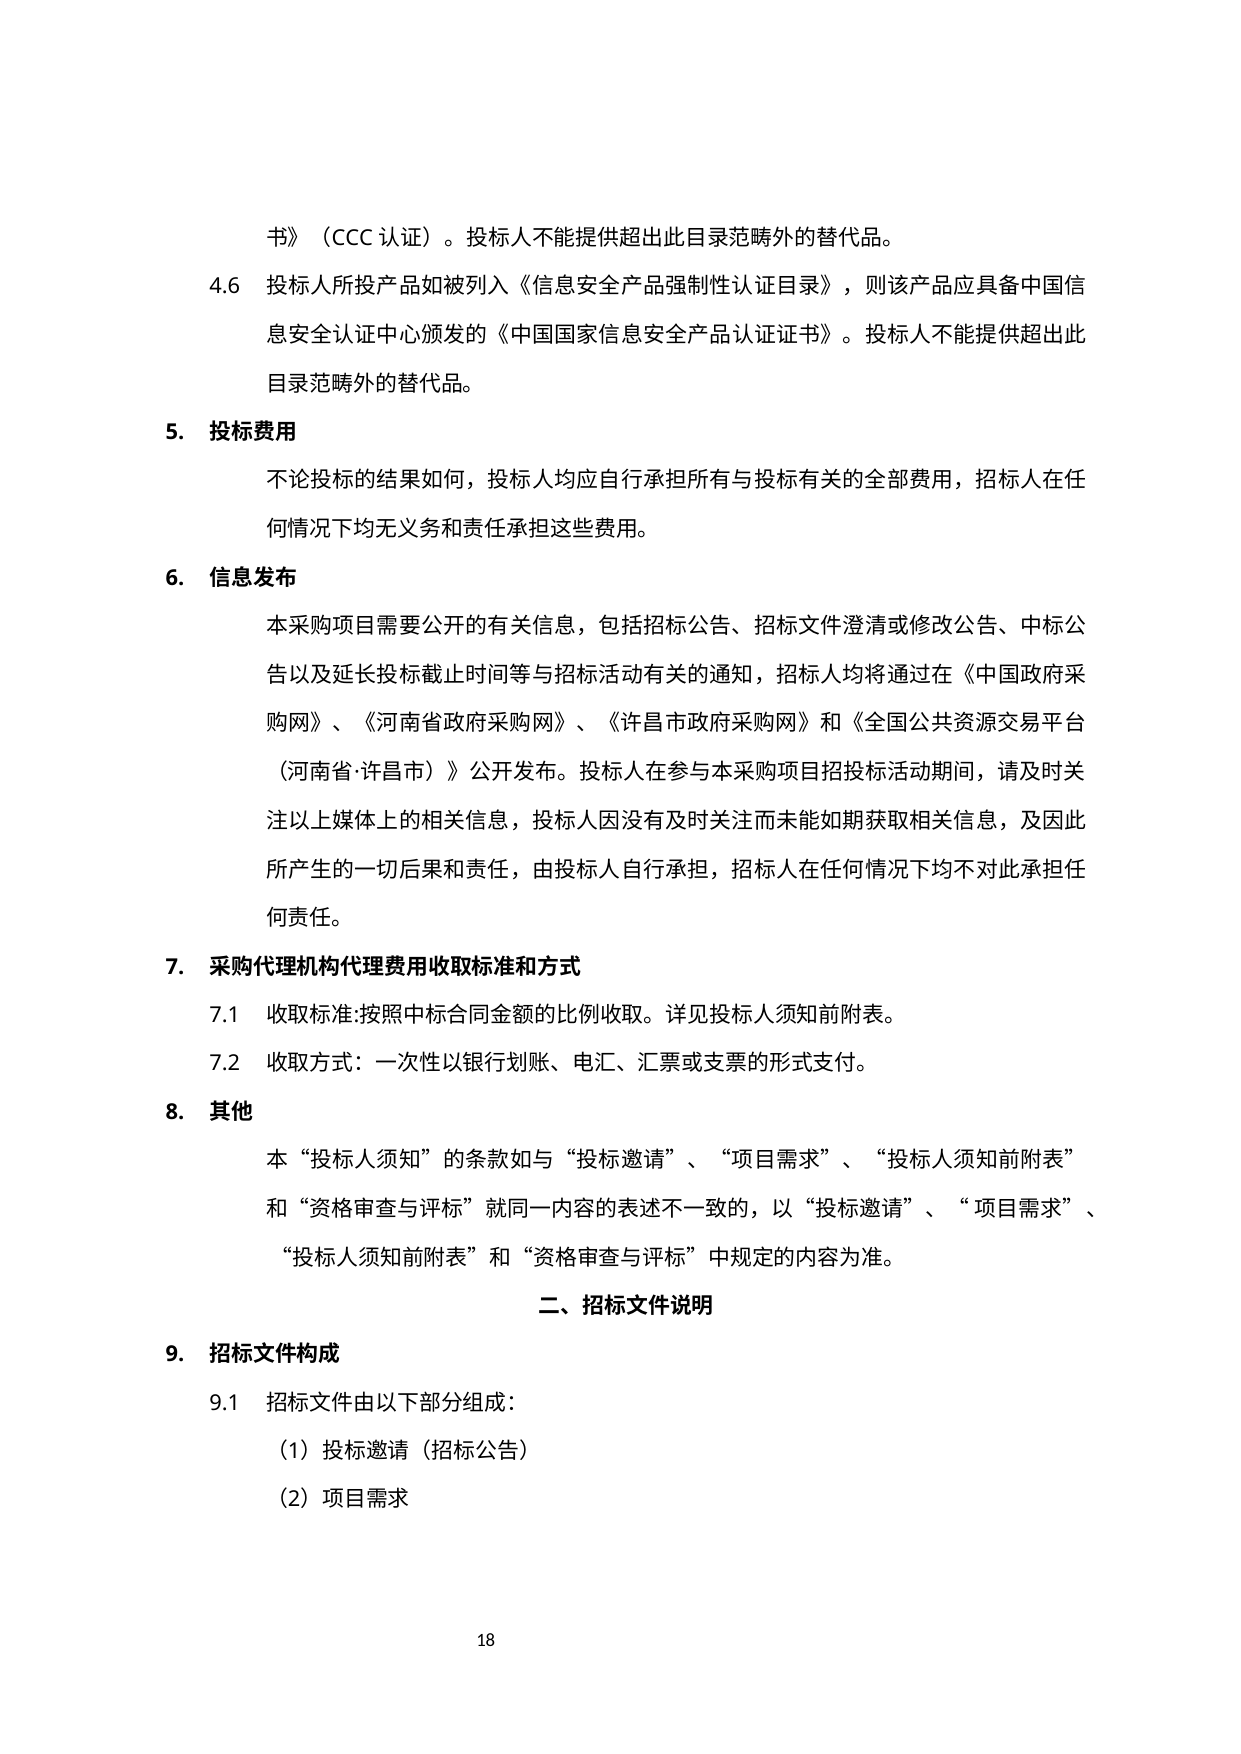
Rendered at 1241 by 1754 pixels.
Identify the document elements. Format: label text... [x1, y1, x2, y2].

text 不论投标的结果如何，投标人均应自行承担所有与投标有关的全部费用，招标人在任何情况下均无义务和责任承担这些费用。 [266, 462, 1087, 543]
text （1）投标邀请（招标公告） [266, 1432, 1087, 1465]
list 采购代理机构代理费用收取标准和方式 [165, 948, 1087, 981]
list 其他 [165, 1093, 1087, 1126]
text 本“投标人须知”的条款如与“投标邀请”、“项目需求”、“投标人须知前附表”和“资格审查与评标”就同一内容的表述不一致的，以“投标邀请”、“ 项目需求”、 “投标人须知前附表”和“资格审查与评标”中规定的内容为准。 [266, 1142, 1087, 1272]
list 信息发布 [165, 559, 1087, 592]
text （2）项目需求 [266, 1481, 1087, 1513]
list 招标文件由以下部分组成： [209, 1384, 1087, 1417]
list 收取标准:按照中标合同金额的比例收取。详见投标人须知前附表。 [209, 997, 1087, 1029]
list 收取方式：一次性以银行划账、电汇、汇票或支票的形式支付。 [209, 1045, 1087, 1077]
list 招标文件构成 [165, 1336, 1087, 1368]
text 本采购项目需要公开的有关信息，包括招标公告、招标文件澄清或修改公告、中标公告以及延长投标截止时间等与招标活动有关的通知，招标人均将通过在《中国政府采购网》、《河南省政府采购网》、《许昌市政府采购网》和《全国公共资源交易平台（河南省·许昌市）》公开发布。投标人在参与本采购项目招投标活动期间，请及时关注以上媒体上的相关信息，投标人因没有及时关注而未能如期获取相关信息，及因此所产生的一切后果和责任，由投标人自行承担，招标人在任何情况下均不对此承担任何责任。 [266, 607, 1087, 932]
list 投标费用 [165, 414, 1087, 446]
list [209, 219, 1087, 252]
list 投标人所投产品如被列入《信息安全产品强制性认证目录》，则该产品应具备中国信息安全认证中心颁发的《中国国家信息安全产品认证证书》。投标人不能提供超出此目录范畴外的替代品。 [209, 268, 1087, 398]
text 二、招标文件说明 [165, 1287, 1087, 1320]
